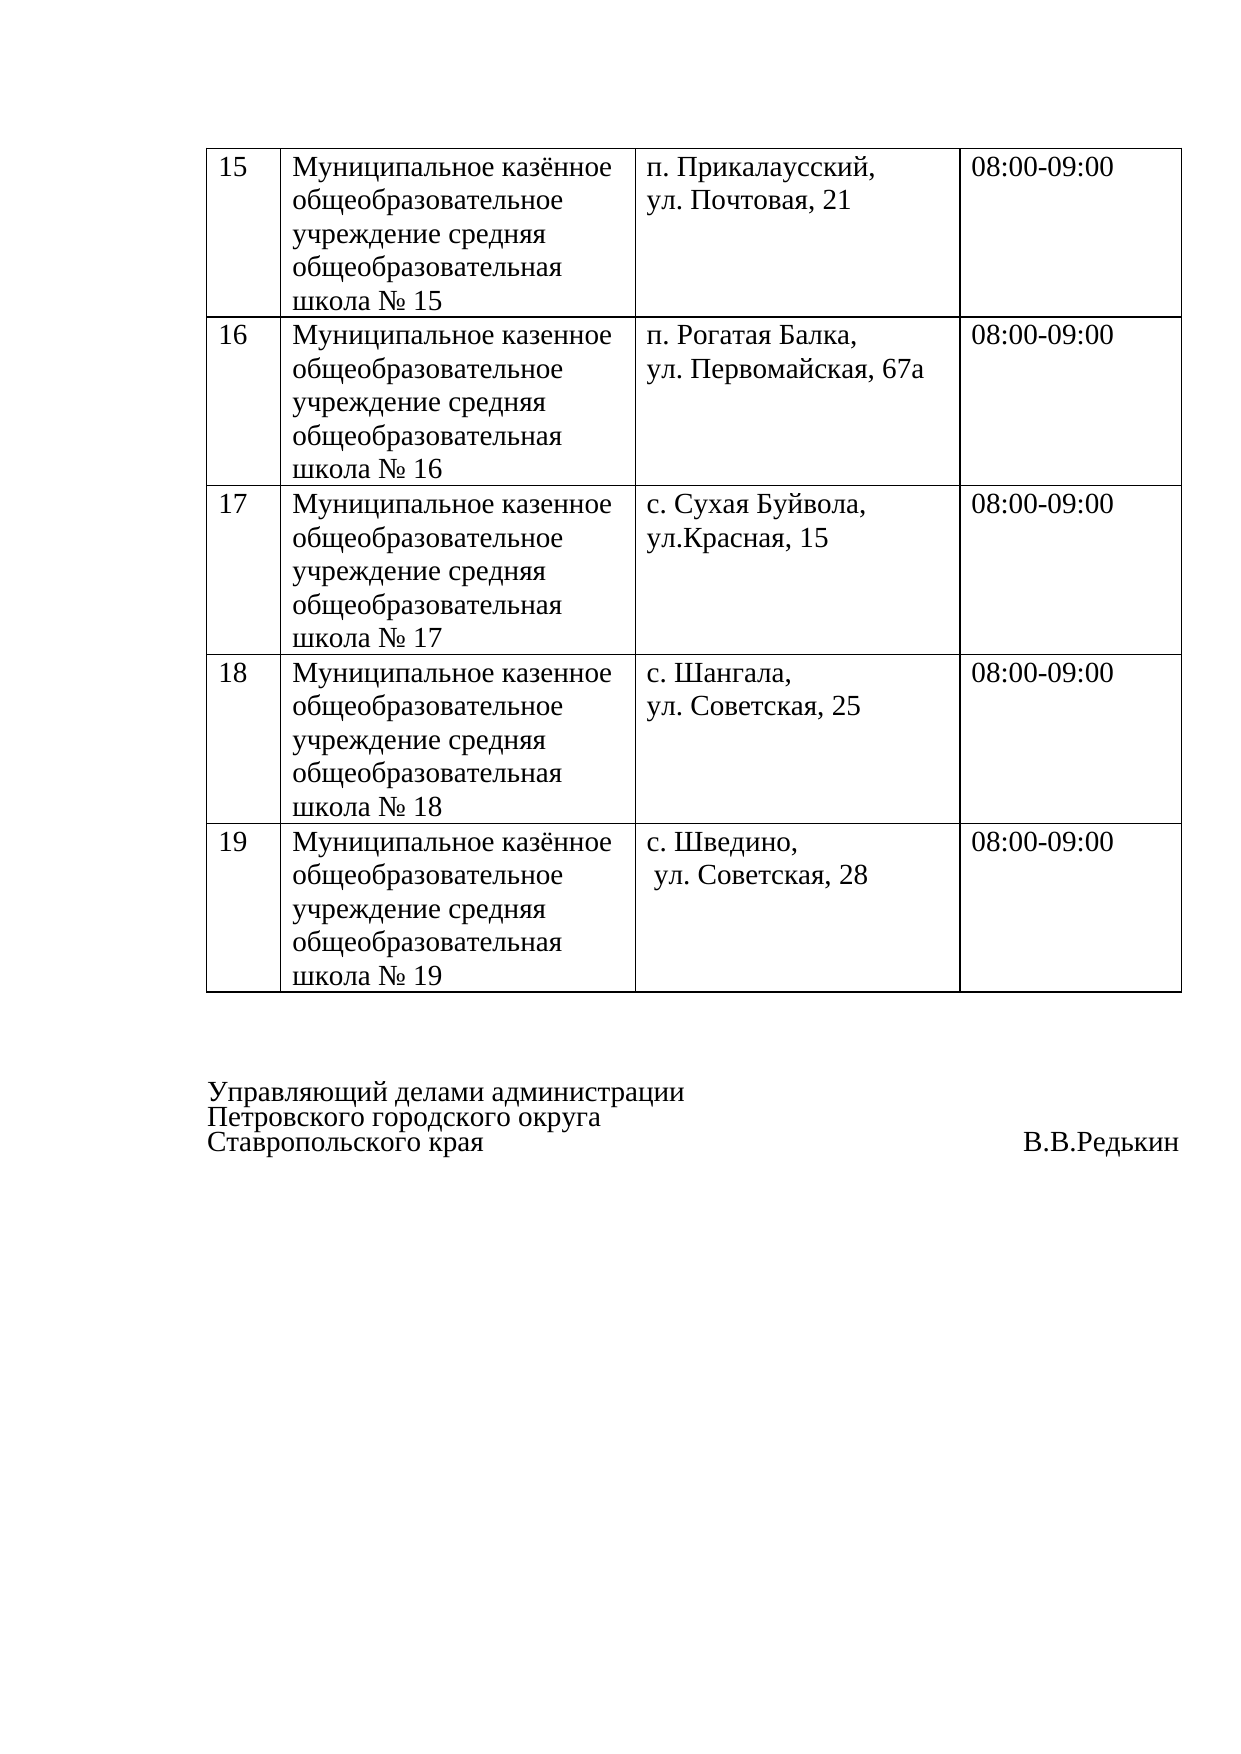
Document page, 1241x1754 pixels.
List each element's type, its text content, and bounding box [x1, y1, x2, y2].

table_cell с. Сухая Буйвола, ул.Красная, 15 [636, 486, 959, 654]
table_cell 08:00-09:00 [961, 824, 1181, 991]
table_cell 17 [207, 486, 280, 654]
table_cell 08:00-09:00 [961, 318, 1181, 485]
table_cell п. Прикалаусский, ул. Почтовая, 21 [636, 149, 959, 316]
table_cell Муниципальное казенное общеобразовательное учреждение средняя общеобразовательная школа № 16 [281, 318, 635, 485]
table_cell 19 [207, 824, 280, 991]
table_cell 08:00-09:00 [961, 655, 1181, 823]
table_cell Муниципальное казенное общеобразовательное учреждение средняя общеобразовательная школа № 17 [281, 486, 635, 654]
table_cell Муниципальное казённое общеобразовательное учреждение средняя общеобразовательная школа № 15 [281, 149, 635, 316]
table_cell с. Шведино, ул. Советская, 28 [636, 824, 959, 991]
table_cell с. Шангала, ул. Советская, 25 [636, 655, 959, 823]
table_cell 08:00-09:00 [961, 149, 1181, 316]
text Управляющий делами администрации [207, 1082, 1181, 1107]
table_cell п. Рогатая Балка, ул. Первомайская, 67а [636, 318, 959, 485]
table_cell Муниципальное казённое общеобразовательное учреждение средняя общеобразовательная школа № 19 [281, 824, 635, 991]
table_cell Муниципальное казенное общеобразовательное учреждение средняя общеобразовательная школа № 18 [281, 655, 635, 823]
table_cell 18 [207, 655, 280, 823]
table_cell 15 [207, 149, 280, 316]
table_cell 16 [207, 318, 280, 485]
text Петровского городского округа [207, 1107, 1181, 1132]
text Ставропольского края В.В.Редькин [207, 1132, 1181, 1157]
table_cell 08:00-09:00 [961, 486, 1181, 654]
